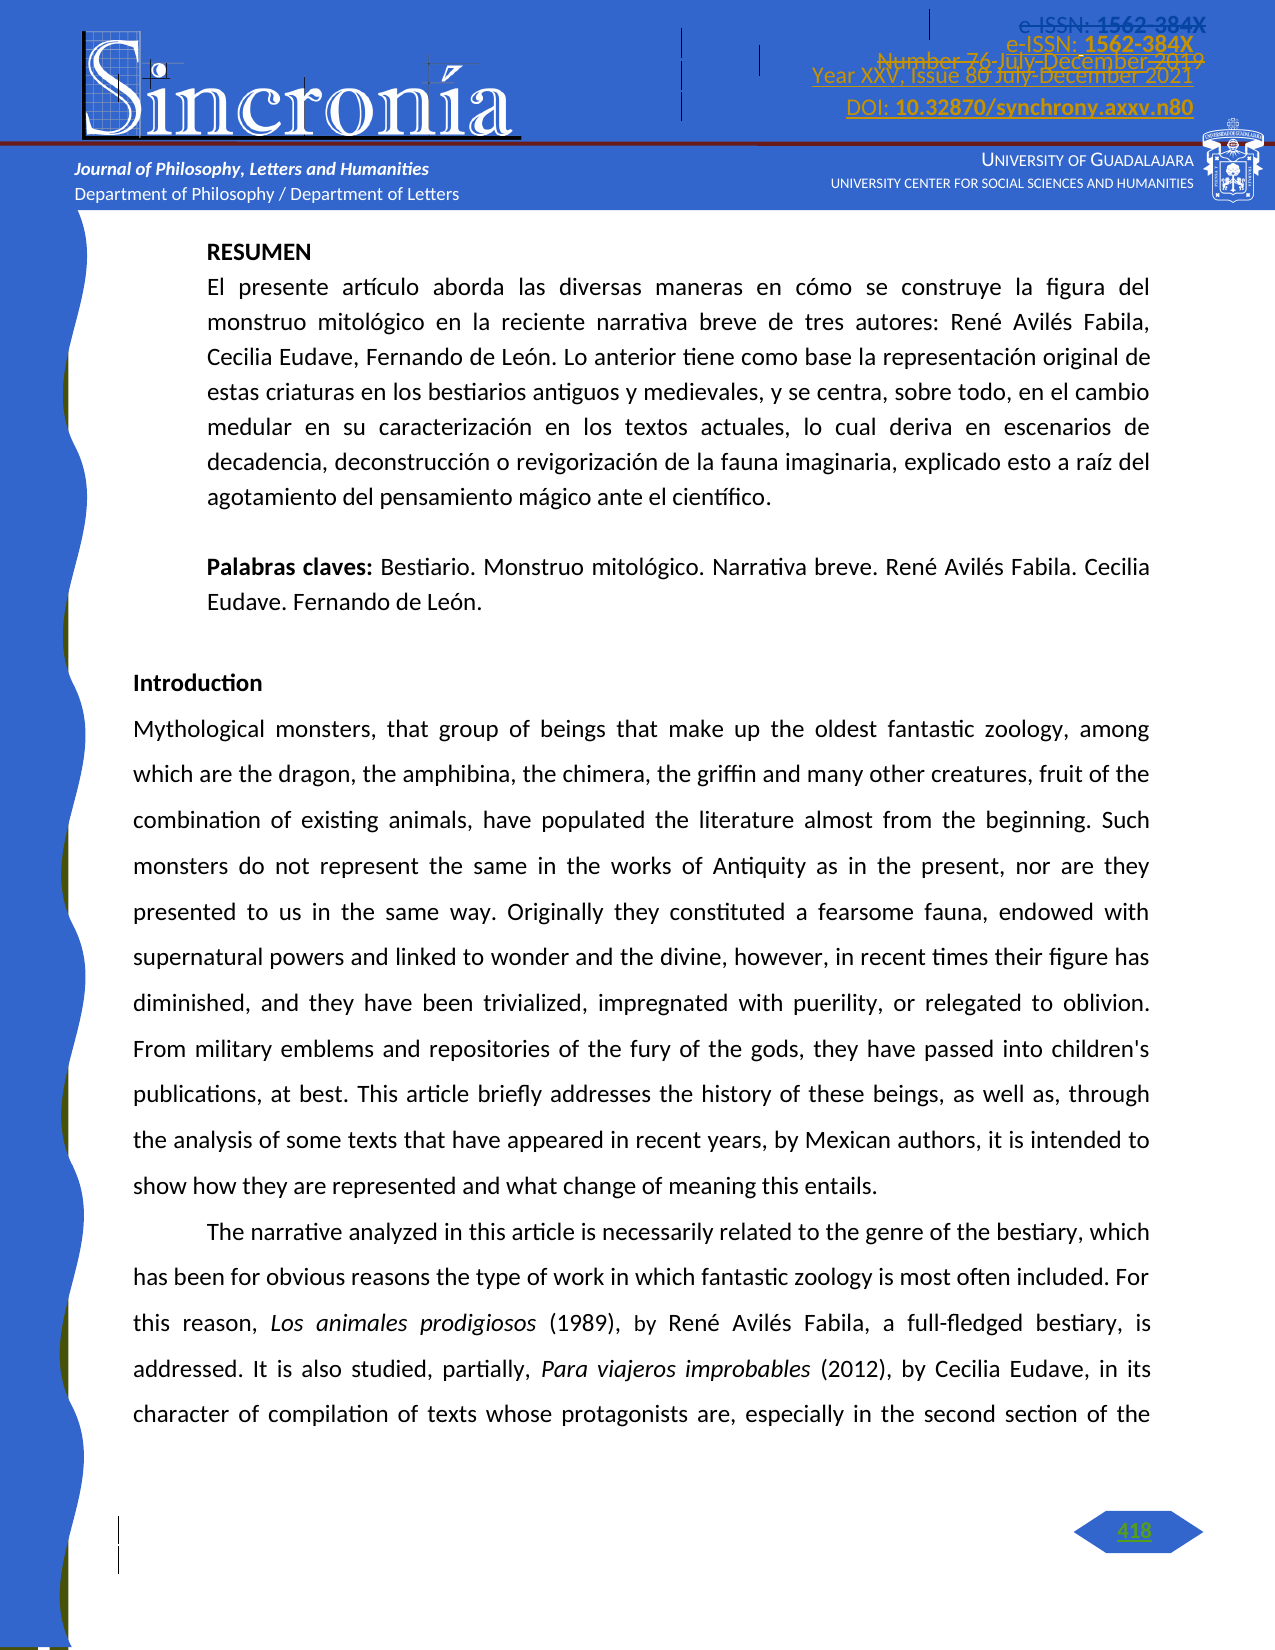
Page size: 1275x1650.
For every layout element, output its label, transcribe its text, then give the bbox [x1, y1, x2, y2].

picture [1202, 118, 1264, 203]
text Mythological monsters, that group of beings that make up the oldest fantastic zoology, among which are the dragon, the amphibina, the chimera, the griffin and many other creatures, fruit of the combination of existing animals, have populated the literature almost from the beginning. Such monsters do not represent the same in the works of Antiquity as in the present, nor are they presented to us in the same way. Originally they constituted a fearsome fauna, endowed with supernatural powers and linked to wonder and the divine, however, in recent times their figure has diminished, and they have been trivialized, impregnated with puerility, or relegated to oblivion. From military emblems and repositories of the fury of the gods, they have passed into children's publications, at best. This article briefly addresses the history of these beings, as well as, through the analysis of some texts that have appeared in recent years, by Mexican authors, it is intended to show how they are represented and what change of meaning this entails. [133, 713, 1152, 1201]
text Introduction [133, 667, 1152, 697]
text El presente artículo aborda las diversas maneras en cómo se construye la figura del monstruo mitológico en la reciente narrativa breve de tres autores: René Avilés Fabila, Cecilia Eudave, Fernando de León. Lo anterior tiene como base la representación original de estas criaturas en los bestiarios antiguos y medievales, y se centra, sobre todo, en el cambio medular en su caracterización en los textos actuales, lo cual deriva en escenarios de decadencia, deconstrucción o revigorización de la fauna imaginaria, explicado esto a raíz del agotamiento del pensamiento mágico ante el científico. [207, 271, 1152, 512]
picture [81, 22, 522, 171]
text Palabras claves: Bestiario. Monstruo mitológico. Narrativa breve. René Avilés Fabila. Cecilia Eudave. Fernando de León. [207, 551, 1152, 617]
text RESUMEN [133, 236, 1152, 267]
